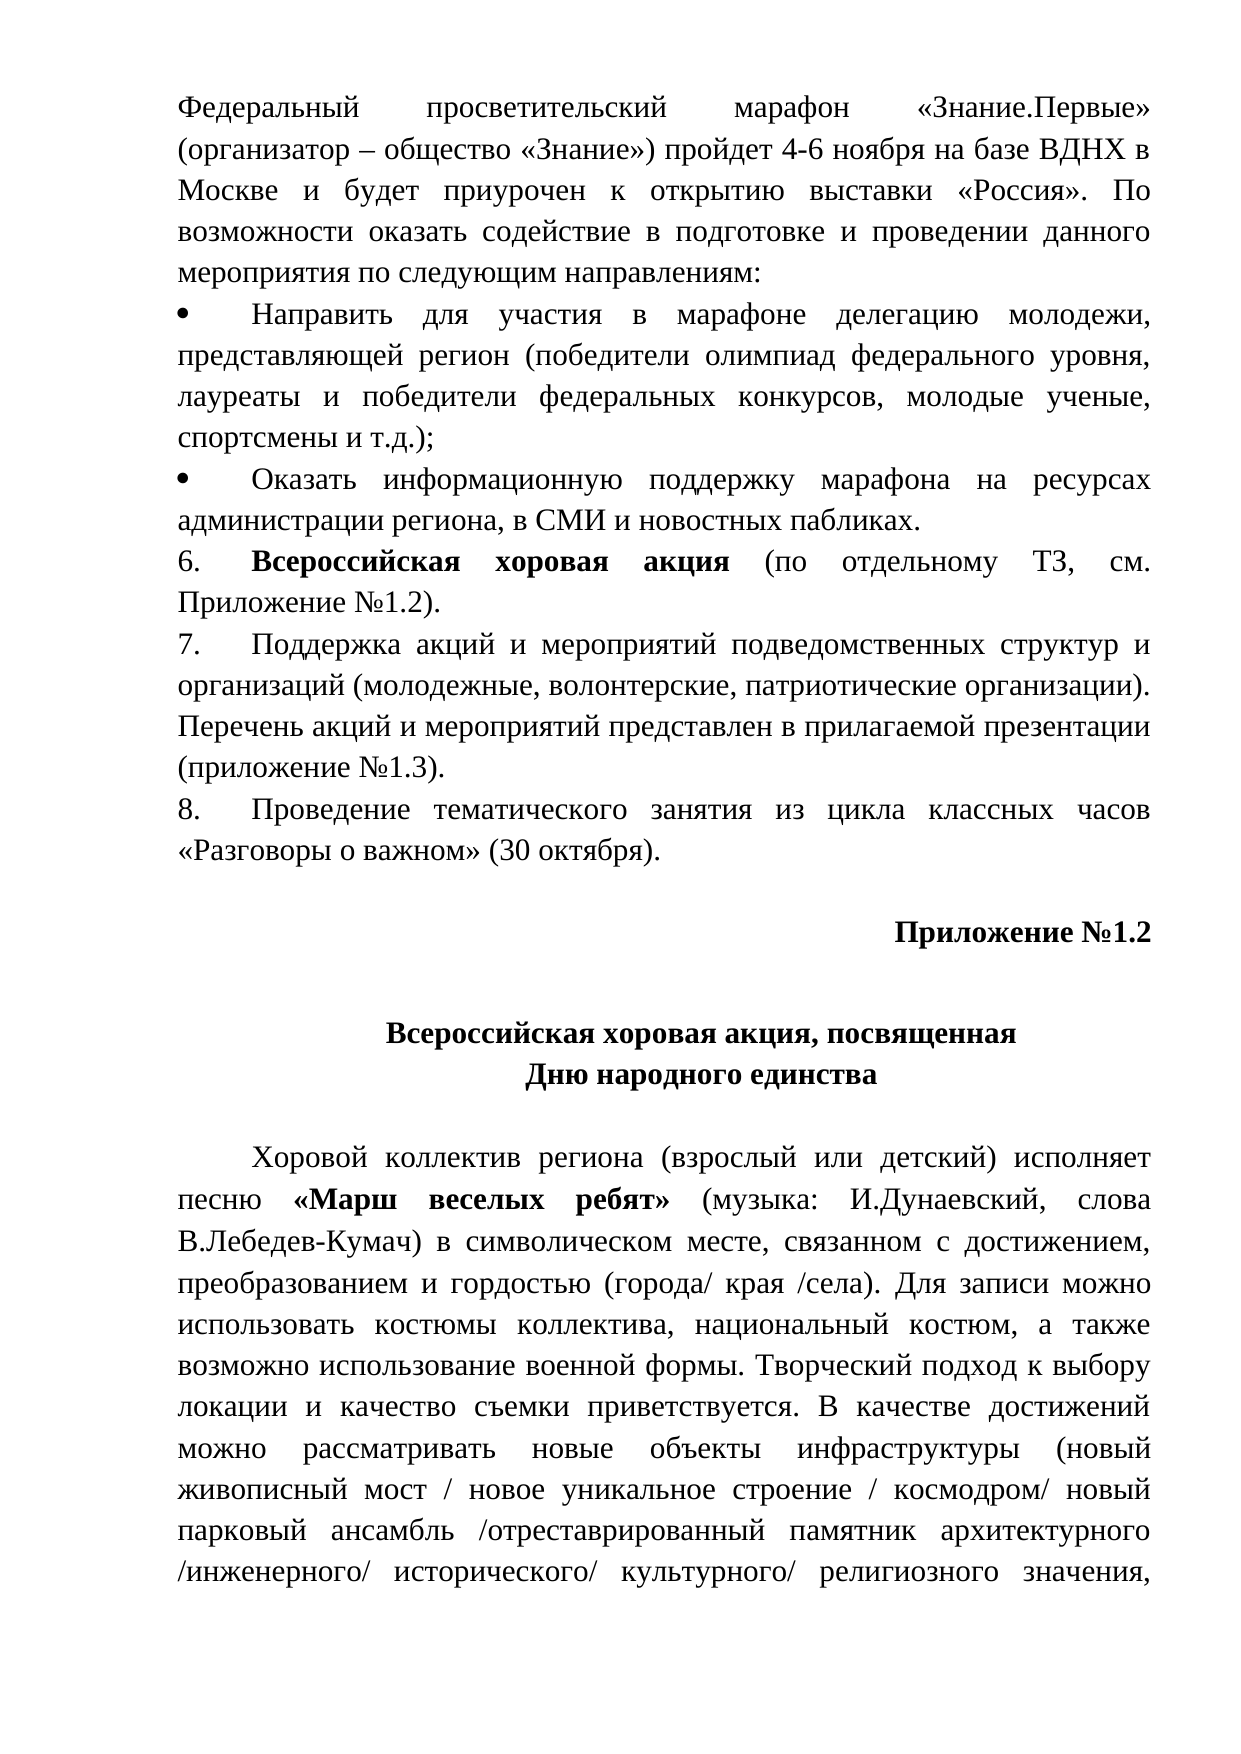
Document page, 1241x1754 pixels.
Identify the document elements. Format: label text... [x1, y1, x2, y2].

list Направить для участия в марафоне делегацию молодежи, представляющей регион (победители олимпиад федерального уровня, лауреаты и победители федеральных конкурсов, молодые ученые, спортсмены и т.д.); [177, 295, 1152, 454]
list Оказать информационную поддержку марафона на ресурсах администрации региона, в СМИ и новостных пабликах. [177, 460, 1152, 537]
list Проведение тематического занятия из цикла классных часов «Разговоры о важном» (30 октября). [177, 790, 1152, 867]
text Всероссийская хоровая акция, посвященная [177, 1014, 1152, 1050]
text Дню народного единства [177, 1056, 1152, 1091]
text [177, 1138, 1152, 1589]
list Поддержка акций и мероприятий подведомственных структур и организаций (молодежные, волонтерские, патриотические организации). Перечень акций и мероприятий представлен в прилагаемой презентации (приложение №1.3). [177, 625, 1152, 784]
list Всероссийская хоровая акция (по отдельному ТЗ, см. Приложение №1.2). [177, 542, 1152, 619]
text Приложение №1.2 [177, 914, 1152, 949]
list Федеральный просветительский марафон «Знание.Первые» (организатор – общество «Знание») пройдет 4-6 ноября на базе ВДНХ в Москве и будет приурочен к открытию выставки «Россия». По возможности оказать содействие в подготовке и проведении данного мероприятия по следующим направлениям: [177, 89, 1152, 289]
